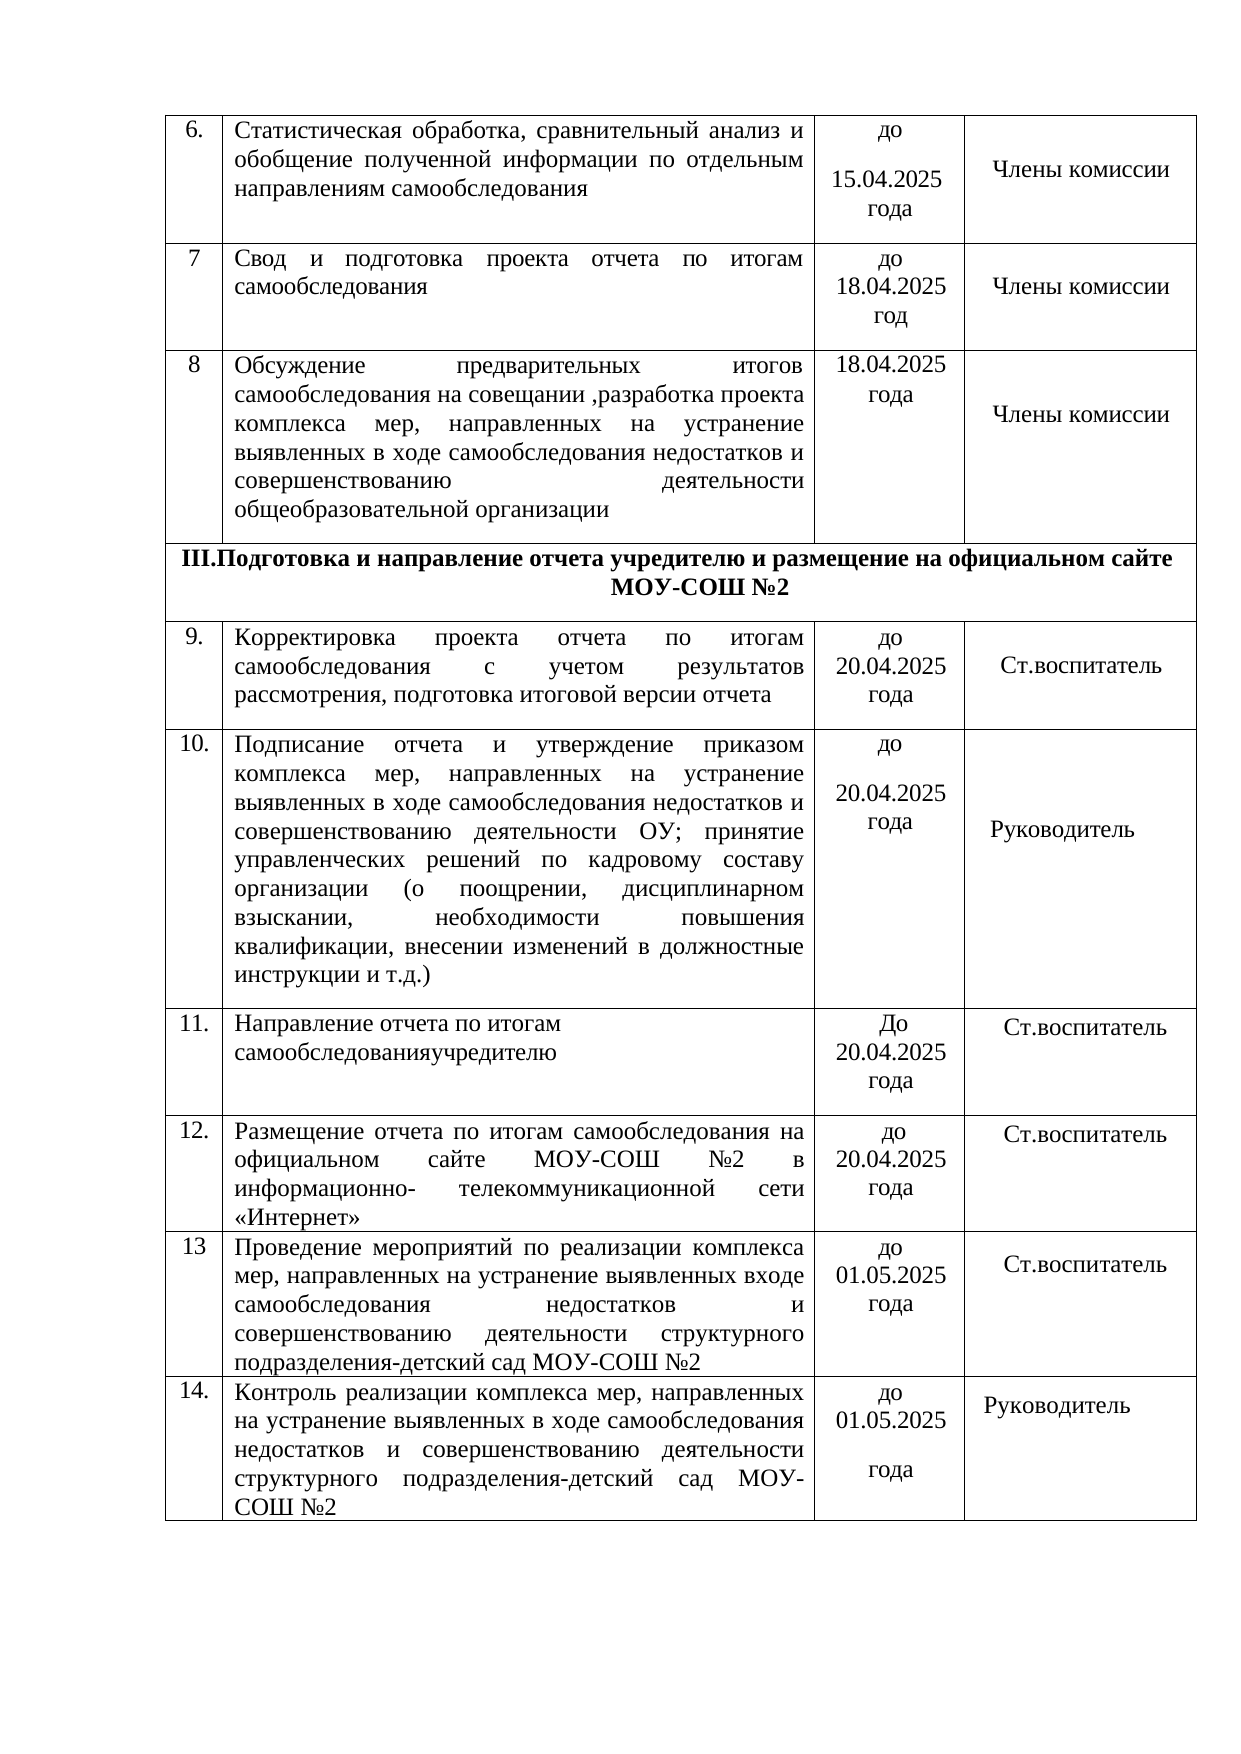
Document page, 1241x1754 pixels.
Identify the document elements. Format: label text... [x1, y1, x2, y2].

table_cell Размещение отчета по итогам самообследования на официальном сайте МОУ-СОШ №2 в информационно- телекоммуникационной сети «Интернет» [223, 1116, 814, 1231]
table_cell До 20.04.2025 года [815, 1009, 964, 1115]
table_cell Члены комиссии [965, 351, 1196, 543]
table_cell 10. [166, 730, 222, 1008]
table_cell 12. [166, 1116, 222, 1231]
table_cell 14. [166, 1377, 222, 1520]
table_cell до 20.04.2025 года [815, 1116, 964, 1231]
table_header 6. [166, 116, 222, 243]
table_header Статистическая обработка, сравнительный анализ и обобщение полученной информации по отдельным направлениям самообследования [223, 116, 814, 243]
table_cell до 18.04.2025 год [815, 244, 964, 349]
table_cell Руководитель [965, 730, 1196, 1008]
table_cell Ст.воспитатель [965, 1116, 1196, 1231]
table_cell Члены комиссии [965, 244, 1196, 349]
table_cell 8 [166, 351, 222, 543]
table_cell Свод и подготовка проекта отчета по итогам самообследования [223, 244, 814, 349]
table_cell Направление отчета по итогам самообследованияучредителю [223, 1009, 814, 1115]
table_cell до 01.05.2025 года [815, 1232, 964, 1376]
table_cell Подписание отчета и утверждение приказом комплекса мер, направленных на устранение выявленных в ходе самообследования недостатков и совершенствованию деятельности ОУ; принятие управленческих решений по кадровому составу организации (о поощрении, дисциплинарном взыскании, необходимости повышения квалификации, внесении изменений в должностные инструкции и т.д.) [223, 730, 814, 1008]
table_cell Корректировка проекта отчета по итогам самообследования с учетом результатов рассмотрения, подготовка итоговой версии отчета [223, 622, 814, 728]
table_cell 9. [166, 622, 222, 728]
table_cell 7 [166, 244, 222, 349]
table_cell 11. [166, 1009, 222, 1115]
table_cell Ст.воспитатель [965, 622, 1196, 728]
table_cell до 20.04.2025 года [815, 622, 964, 728]
table_cell Обсуждение предварительных итогов самообследования на совещании ,разработка проекта комплекса мер, направленных на устранение выявленных в ходе самообследования недостатков и совершенствованию деятельности общеобразовательной организации [223, 351, 814, 543]
table_cell 18.04.2025 года [815, 351, 964, 543]
table_cell до 20.04.2025 года [815, 730, 964, 1008]
table_cell Ст.воспитатель [965, 1009, 1196, 1115]
table_header Члены комиссии [965, 116, 1196, 243]
table_cell до 01.05.2025 года [815, 1377, 964, 1520]
table_cell Ст.воспитатель [965, 1232, 1196, 1376]
table_cell 13 [166, 1232, 222, 1376]
table_cell Проведение мероприятий по реализации комплекса мер, направленных на устранение выявленных входе самообследования недостатков и совершенствованию деятельности структурного подразделения-детский сад МОУ-СОШ №2 [223, 1232, 814, 1376]
table_cell Руководитель [965, 1377, 1196, 1520]
table_cell Контроль реализации комплекса мер, направленных на устранение выявленных в ходе самообследования недостатков и совершенствованию деятельности структурного подразделения-детский сад МОУ-СОШ №2 [223, 1377, 814, 1520]
table_header до 15.04.2025 года [815, 116, 964, 243]
table_cell III.Подготовка и направление отчета учредителю и размещение на официальном сайте МОУ-СОШ №2 [166, 544, 1196, 621]
